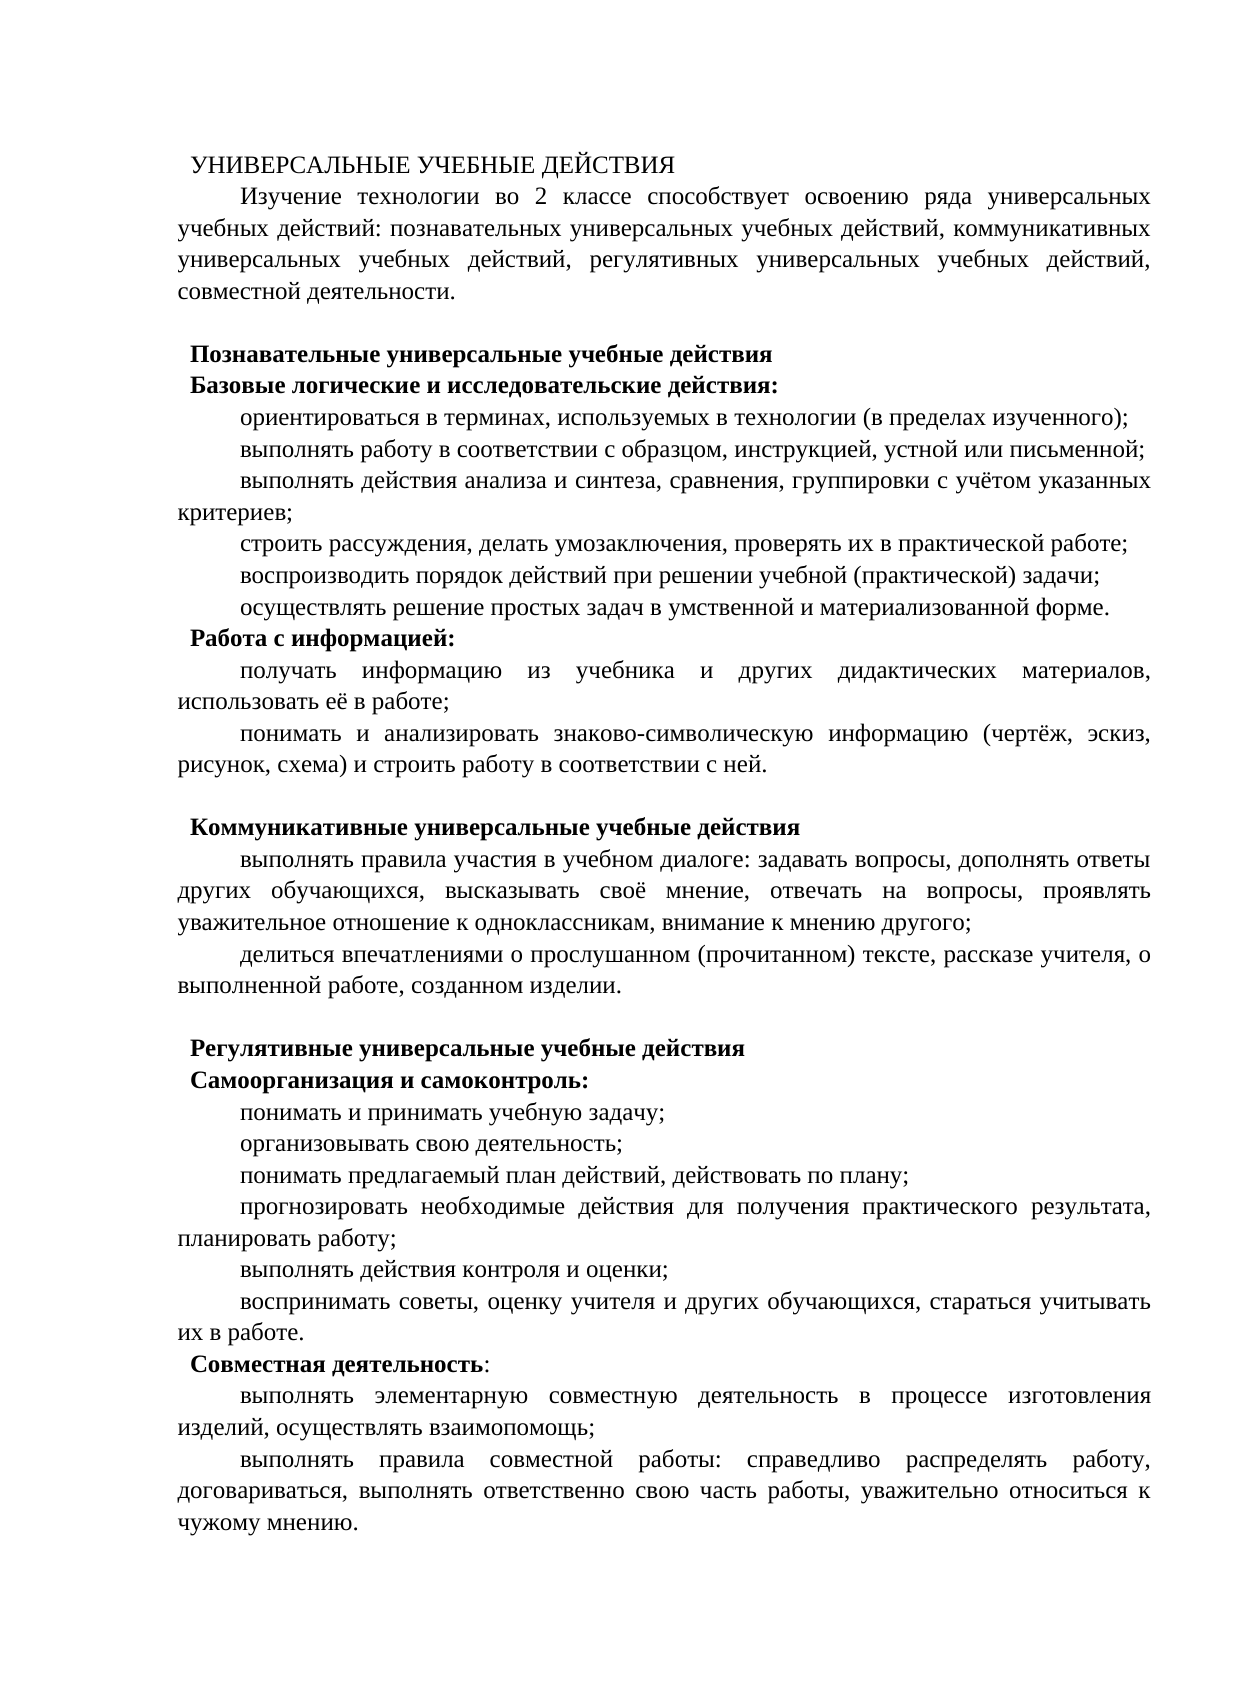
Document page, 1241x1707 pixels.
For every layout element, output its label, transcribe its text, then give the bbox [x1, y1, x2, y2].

text ориентироваться в терминах, используемых в технологии (в пределах изученного); [177, 402, 1152, 431]
text Совместная деятельность: [190, 1349, 1152, 1378]
text Изучение технологии во 2 классе способствует освоению ряда универсальных учебных действий: познавательных универсальных учебных действий, коммуникативных универсальных учебных действий, регулятивных универсальных учебных действий, совместной деятельности. [177, 181, 1152, 305]
text воспроизводить порядок действий при решении учебной (практической) задачи; [177, 560, 1152, 589]
text строить рассуждения, делать умозаключения, проверять их в практической работе; [177, 528, 1152, 557]
text прогнозировать необходимые действия для получения практического результата, планировать работу; [177, 1191, 1152, 1252]
text выполнять работу в соответствии с образцом, инструкцией, устной или письменной; [177, 434, 1152, 462]
text выполнять правила совместной работы: справедливо распределять работу, договариваться, выполнять ответственно свою часть работы, уважительно относиться к чужому мнению. [177, 1444, 1152, 1536]
text выполнять правила участия в учебном диалоге: задавать вопросы, дополнять ответы других обучающихся, высказывать своё мнение, отвечать на вопросы, проявлять уважительное отношение к одноклассникам, внимание к мнению другого; [177, 844, 1152, 936]
text УНИВЕРСАЛЬНЫЕ УЧЕБНЫЕ ДЕЙСТВИЯ [190, 150, 1152, 178]
text Работа с информацией: [190, 623, 1152, 652]
text воспринимать советы, оценку учителя и других обучающихся, стараться учитывать их в работе. [177, 1286, 1152, 1346]
text понимать и принимать учебную задачу; [177, 1097, 1152, 1125]
text Коммуникативные универсальные учебные действия [190, 812, 1152, 841]
text получать информацию из учебника и других дидактических материалов, использовать её в работе; [177, 655, 1152, 715]
text делиться впечатлениями о прослушанном (прочитанном) тексте, рассказе учителя, о выполненной работе, созданном изделии. [177, 939, 1152, 999]
text Базовые логические и исследовательские действия: [190, 371, 1152, 399]
text выполнять элементарную совместную деятельность в процессе изготовления изделий, осуществлять взаимопомощь; [177, 1381, 1152, 1441]
text Познавательные универсальные учебные действия [190, 339, 1152, 368]
text понимать предлагаемый план действий, действовать по плану; [177, 1160, 1152, 1188]
text организовывать свою деятельность; [177, 1128, 1152, 1157]
text выполнять действия контроля и оценки; [177, 1254, 1152, 1283]
text выполнять действия анализа и синтеза, сравнения, группировки с учётом указанных критериев; [177, 465, 1152, 526]
text осуществлять решение простых задач в умственной и материализованной форме. [177, 592, 1152, 620]
text Регулятивные универсальные учебные действия [190, 1033, 1152, 1062]
text понимать и анализировать знаково-символическую информацию (чертёж, эскиз, рисунок, схема) и строить работу в соответствии с ней. [177, 718, 1152, 778]
text Самоорганизация и самоконтроль: [190, 1065, 1152, 1094]
